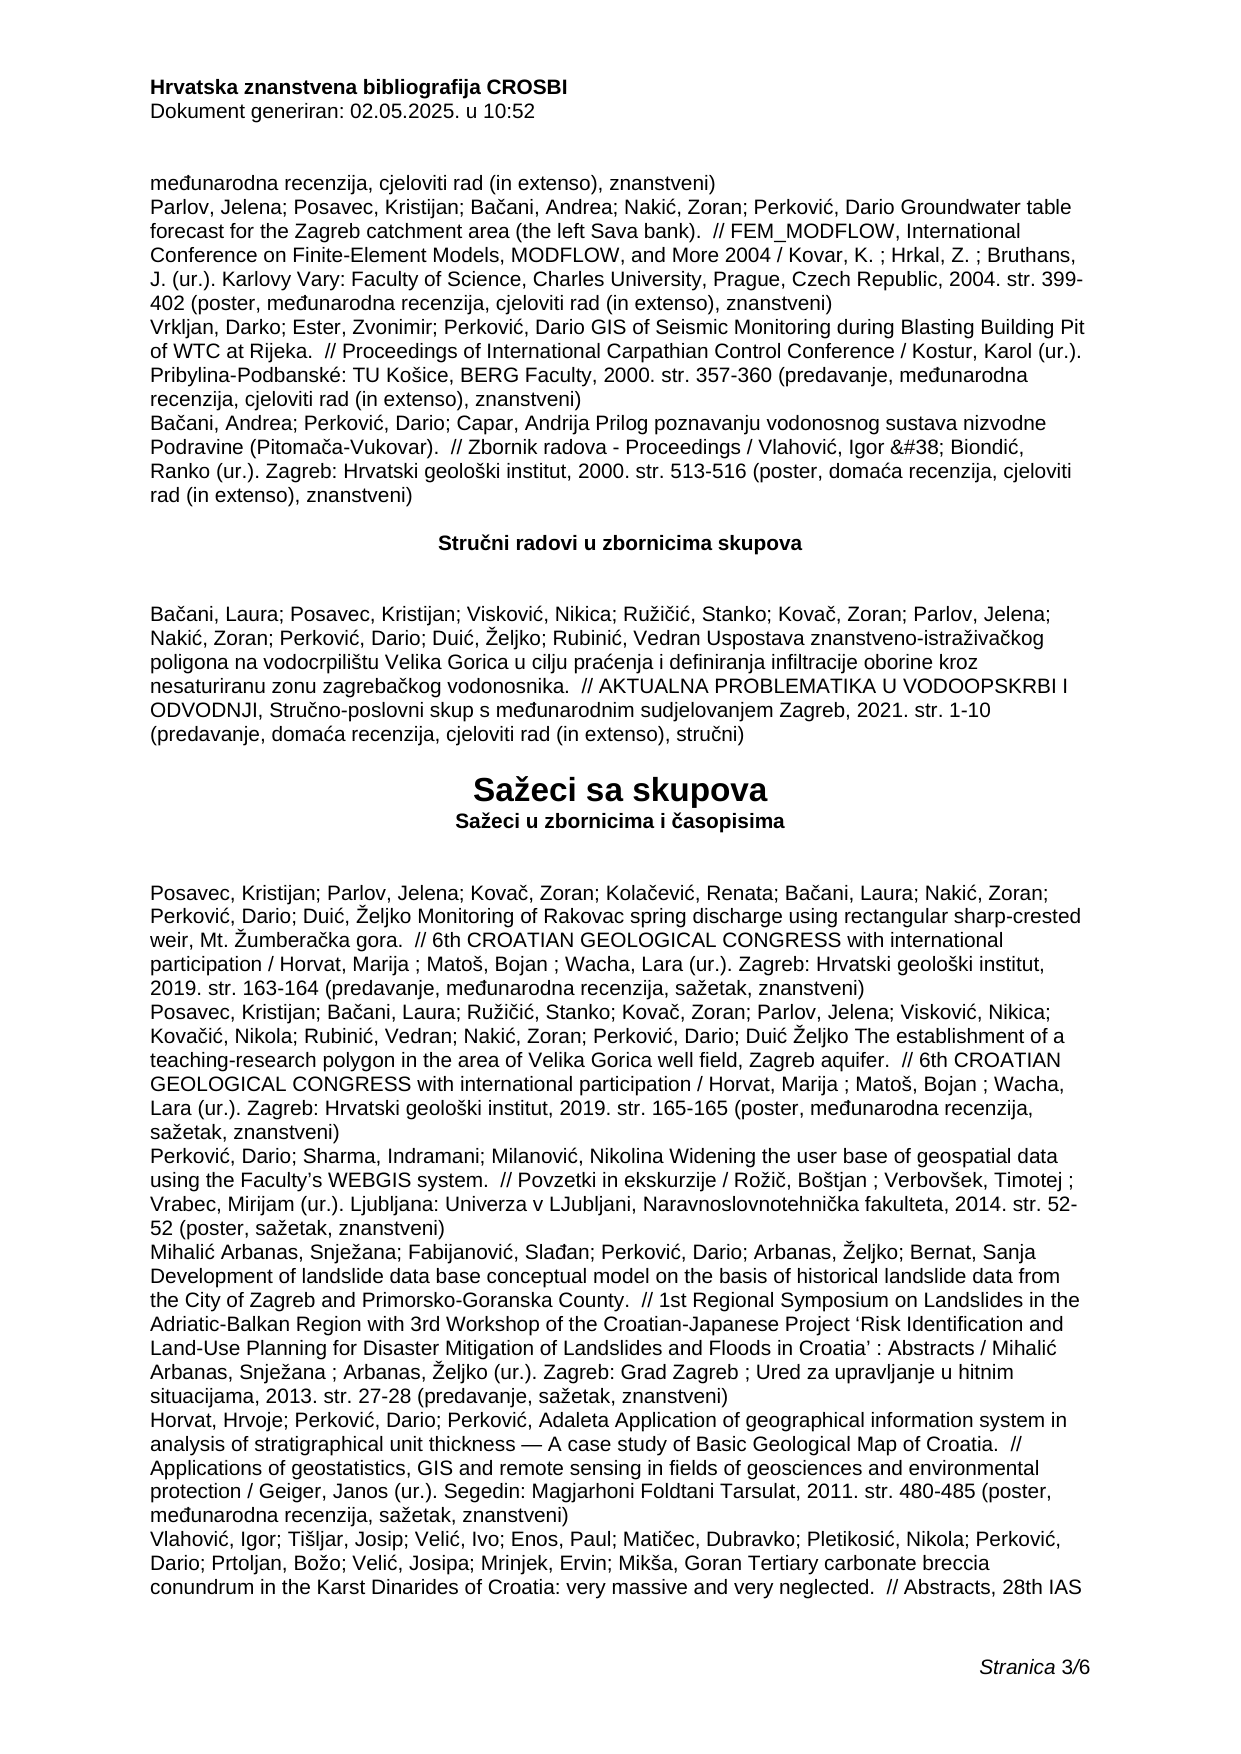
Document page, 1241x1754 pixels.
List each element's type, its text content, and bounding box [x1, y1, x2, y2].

text Posavec, Kristijan; Parlov, Jelena; Kovač, Zoran; Kolačević, Renata; Bačani, Laura; Nakić, Zoran; Perković, Dario; Duić, Željko [150, 880, 1090, 1000]
subtitle Sažeci u zbornicima i časopisima [150, 808, 1090, 832]
text Perković, Dario; Sharma, Indramani; Milanović, Nikolina [150, 1144, 1090, 1240]
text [150, 171, 1090, 195]
subtitle Sažeci sa skupova [150, 770, 1090, 808]
text Bačani, Laura; Posavec, Kristijan; Visković, Nikica; Ružičić, Stanko; Kovač, Zoran; Parlov, Jelena; Nakić, Zoran; Perković, Dario; Duić, Željko; Rubinić, Vedran [150, 602, 1090, 746]
text Mihalić Arbanas, Snježana; Fabijanović, Slađan; Perković, Dario; Arbanas, Željko; Bernat, Sanja [150, 1240, 1090, 1407]
text Horvat, Hrvoje; Perković, Dario; Perković, Adaleta [150, 1407, 1090, 1527]
subtitle Stručni radovi u zbornicima skupova [150, 530, 1090, 554]
text Vrkljan, Darko; Ester, Zvonimir; Perković, Dario [150, 315, 1090, 411]
text Parlov, Jelena; Posavec, Kristijan; Bačani, Andrea; Nakić, Zoran; Perković, Dario [150, 195, 1090, 315]
text Bačani, Andrea; Perković, Dario; Capar, Andrija [150, 411, 1090, 506]
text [150, 1527, 1090, 1599]
text Posavec, Kristijan; Bačani, Laura; Ružičić, Stanko; Kovač, Zoran; Parlov, Jelena; Visković, Nikica; Kovačić, Nikola; Rubinić, Vedran; Nakić, Zoran; Perković, Dario; Duić Željko [150, 1000, 1090, 1144]
